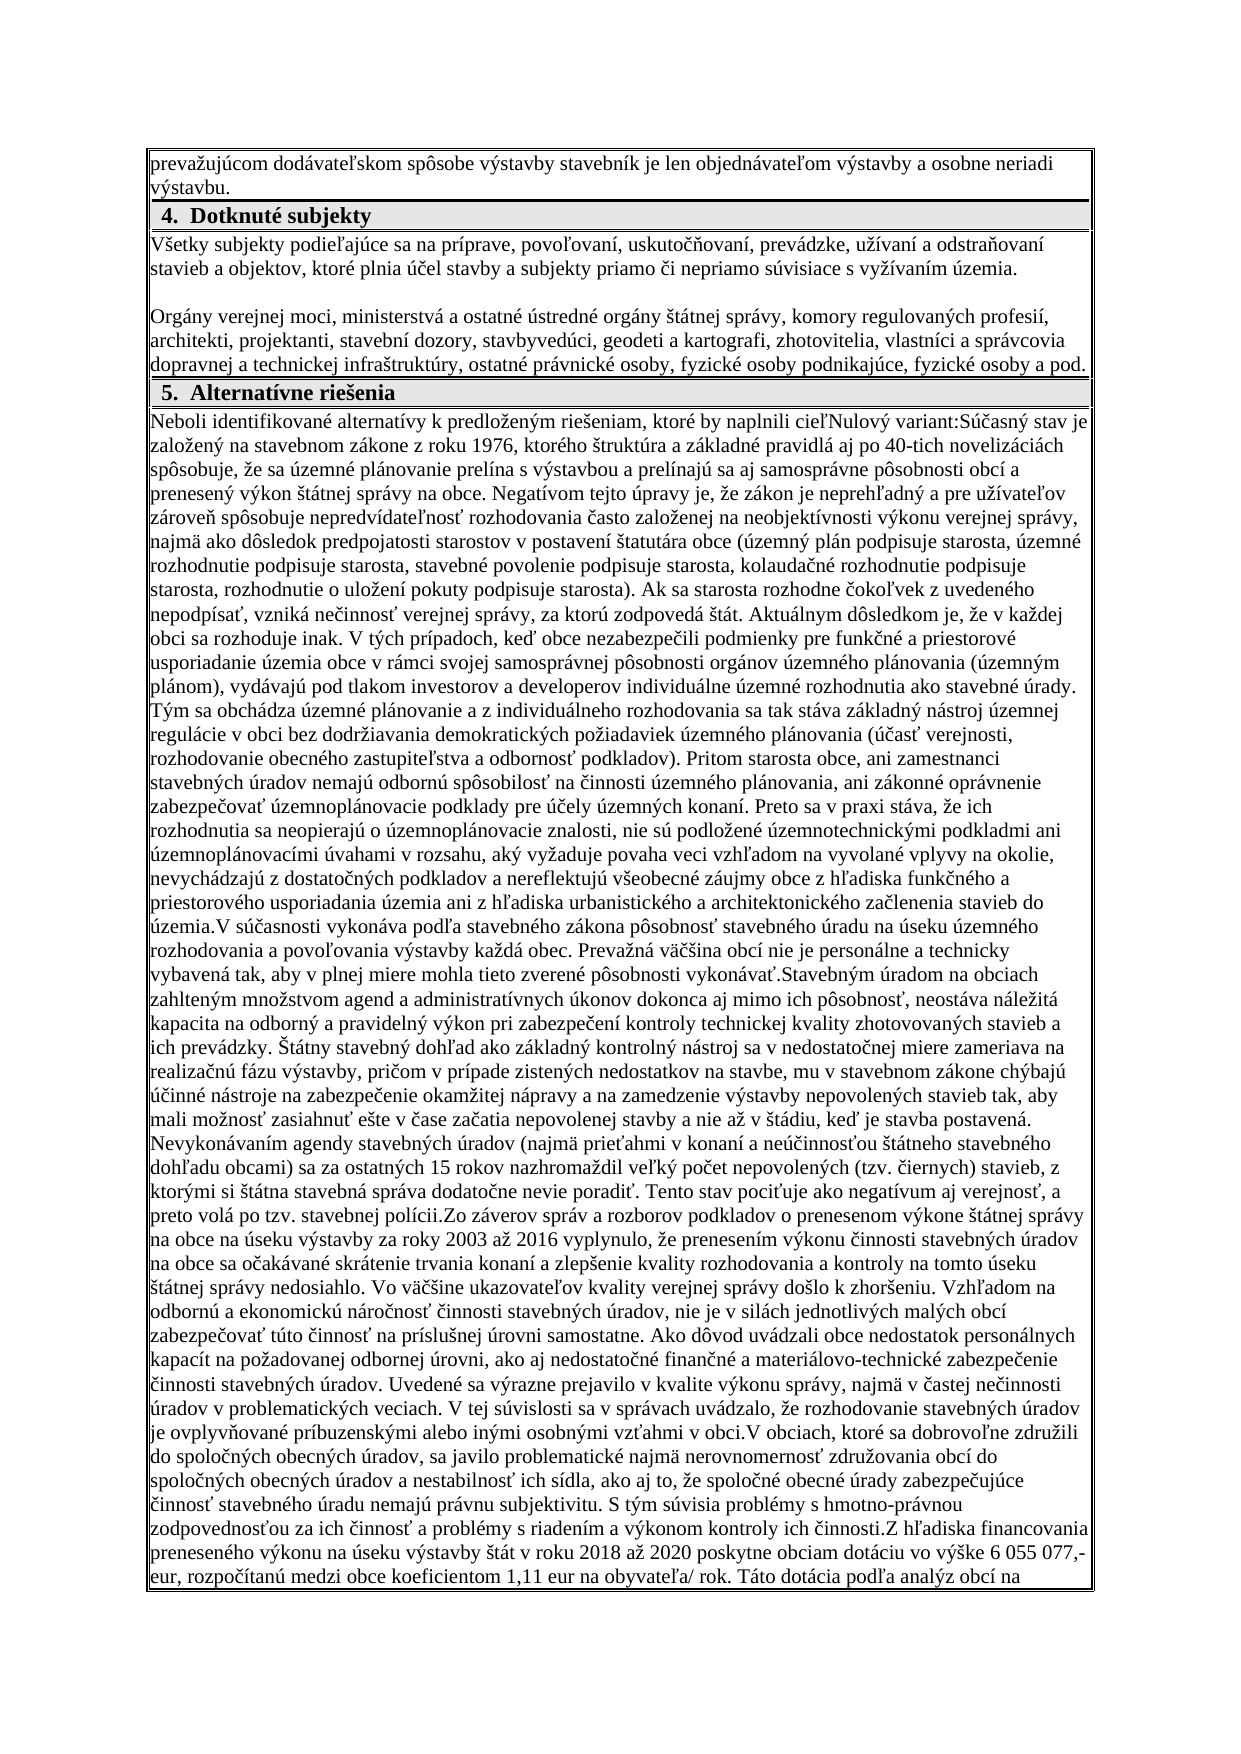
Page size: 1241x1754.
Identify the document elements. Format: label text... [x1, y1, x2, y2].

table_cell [148, 406, 1093, 1588]
table_cell Všetky subjekty podieľajúce sa na príprave, povoľovaní, uskutočňovaní, prevádzke, užívaní a odstraňovaní stavieb a objektov, ktoré plnia účel stavby a subjekty priamo či nepriamo súvisiace s vyžívaním územia. Orgány verejnej moci, ministerstvá a ostatné ústredné orgány štátnej správy, komory regulovaných profesií, architekti, projektanti, stavební dozory, stavbyvedúci, geodeti a kartografi, zhotovitelia, vlastníci a správcovia dopravnej a technickej infraštruktúry, ostatné právnické osoby, fyzické osoby podnikajúce, fyzické osoby a pod. [150, 229, 1092, 376]
table_cell 4. Dotknuté subjekty [150, 199, 1091, 228]
table_cell 5. Alternatívne riešenia [150, 376, 1092, 406]
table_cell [150, 151, 1091, 199]
